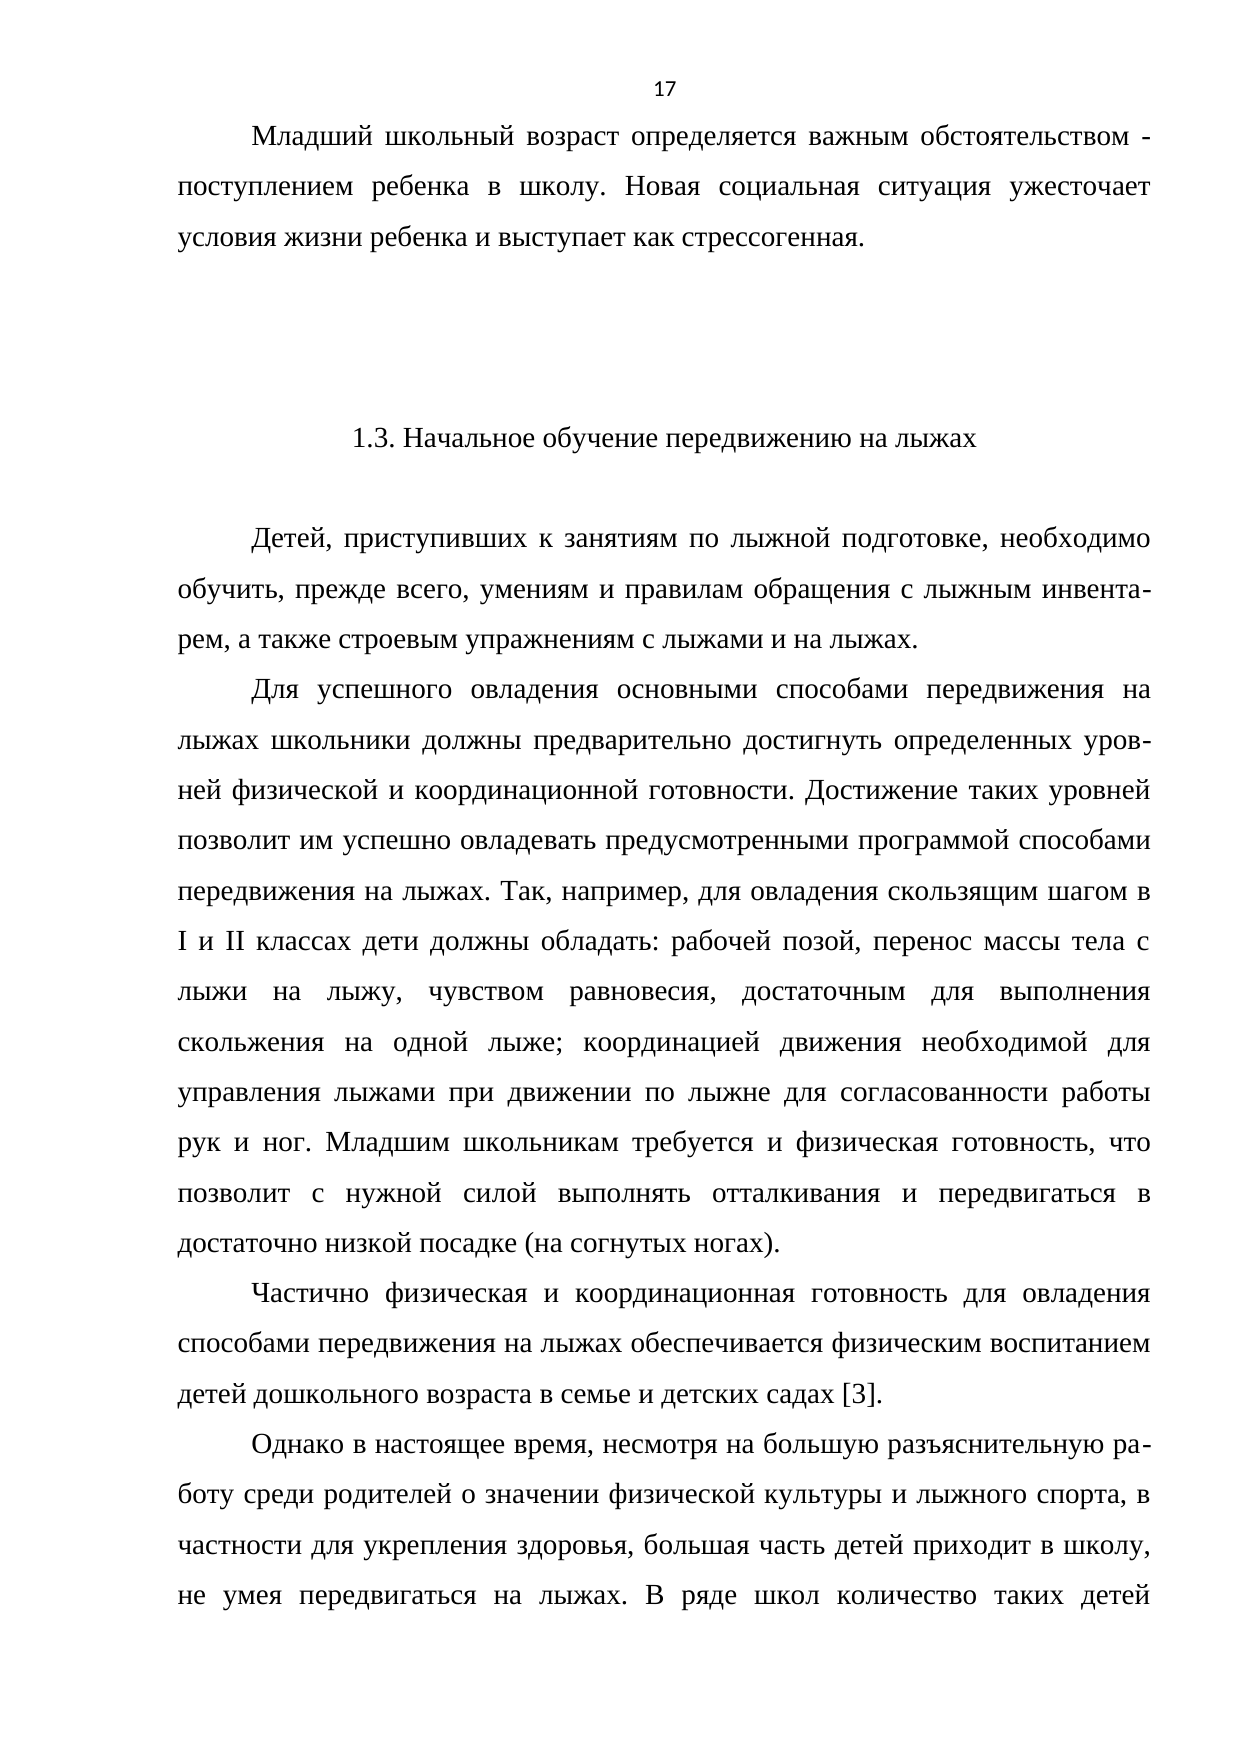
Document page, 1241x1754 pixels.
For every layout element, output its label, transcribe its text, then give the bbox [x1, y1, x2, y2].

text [177, 1426, 1152, 1611]
text Для успешного овладения основными способами передвижения на лыжах школьники должны предварительно достигнуть определенных уровней физической и координационной готовности. Достижение таких уровней позволит им успешно овладевать предусмотренными программой способами передвижения на лыжах. Так, например, для овладения скользящим шагом в I и II классах дети должны обладать: рабочей позой, перенос массы тела с лыжи на лыжу, чувством равновесия, достаточным для выполнения скольжения на одной лыже; координацией движения необходимой для управления лыжами при движении по лыжне для согласованности работы рук и ног. Младшим школьникам требуется и физическая готовность, что позволит с нужной силой выполнять отталкивания и передвигаться в достаточно низкой посадке (на согнутых ногах). [177, 672, 1152, 1258]
text Детей, приступивших к занятиям по лыжной подготовке, необходимо обучить, прежде всего, умениям и правилам обращения с лыжным инвентарем, а также строевым упражнениям с лыжами и на лыжах. [177, 521, 1152, 655]
text Частично физическая и координационная готовность для овладения способами передвижения на лыжах обеспечивается физическим воспитанием детей дошкольного возраста в семье и детских садах [3]. [177, 1275, 1152, 1409]
text 1.3. Начальное обучение передвижению на лыжах [177, 420, 1152, 453]
text Младший школьный возраст определяется важным обстоятельством - поступлением ребенка в школу. Новая социальная ситуация ужесточает условия жизни ребенка и выступает как стрессогенная. [177, 118, 1152, 252]
